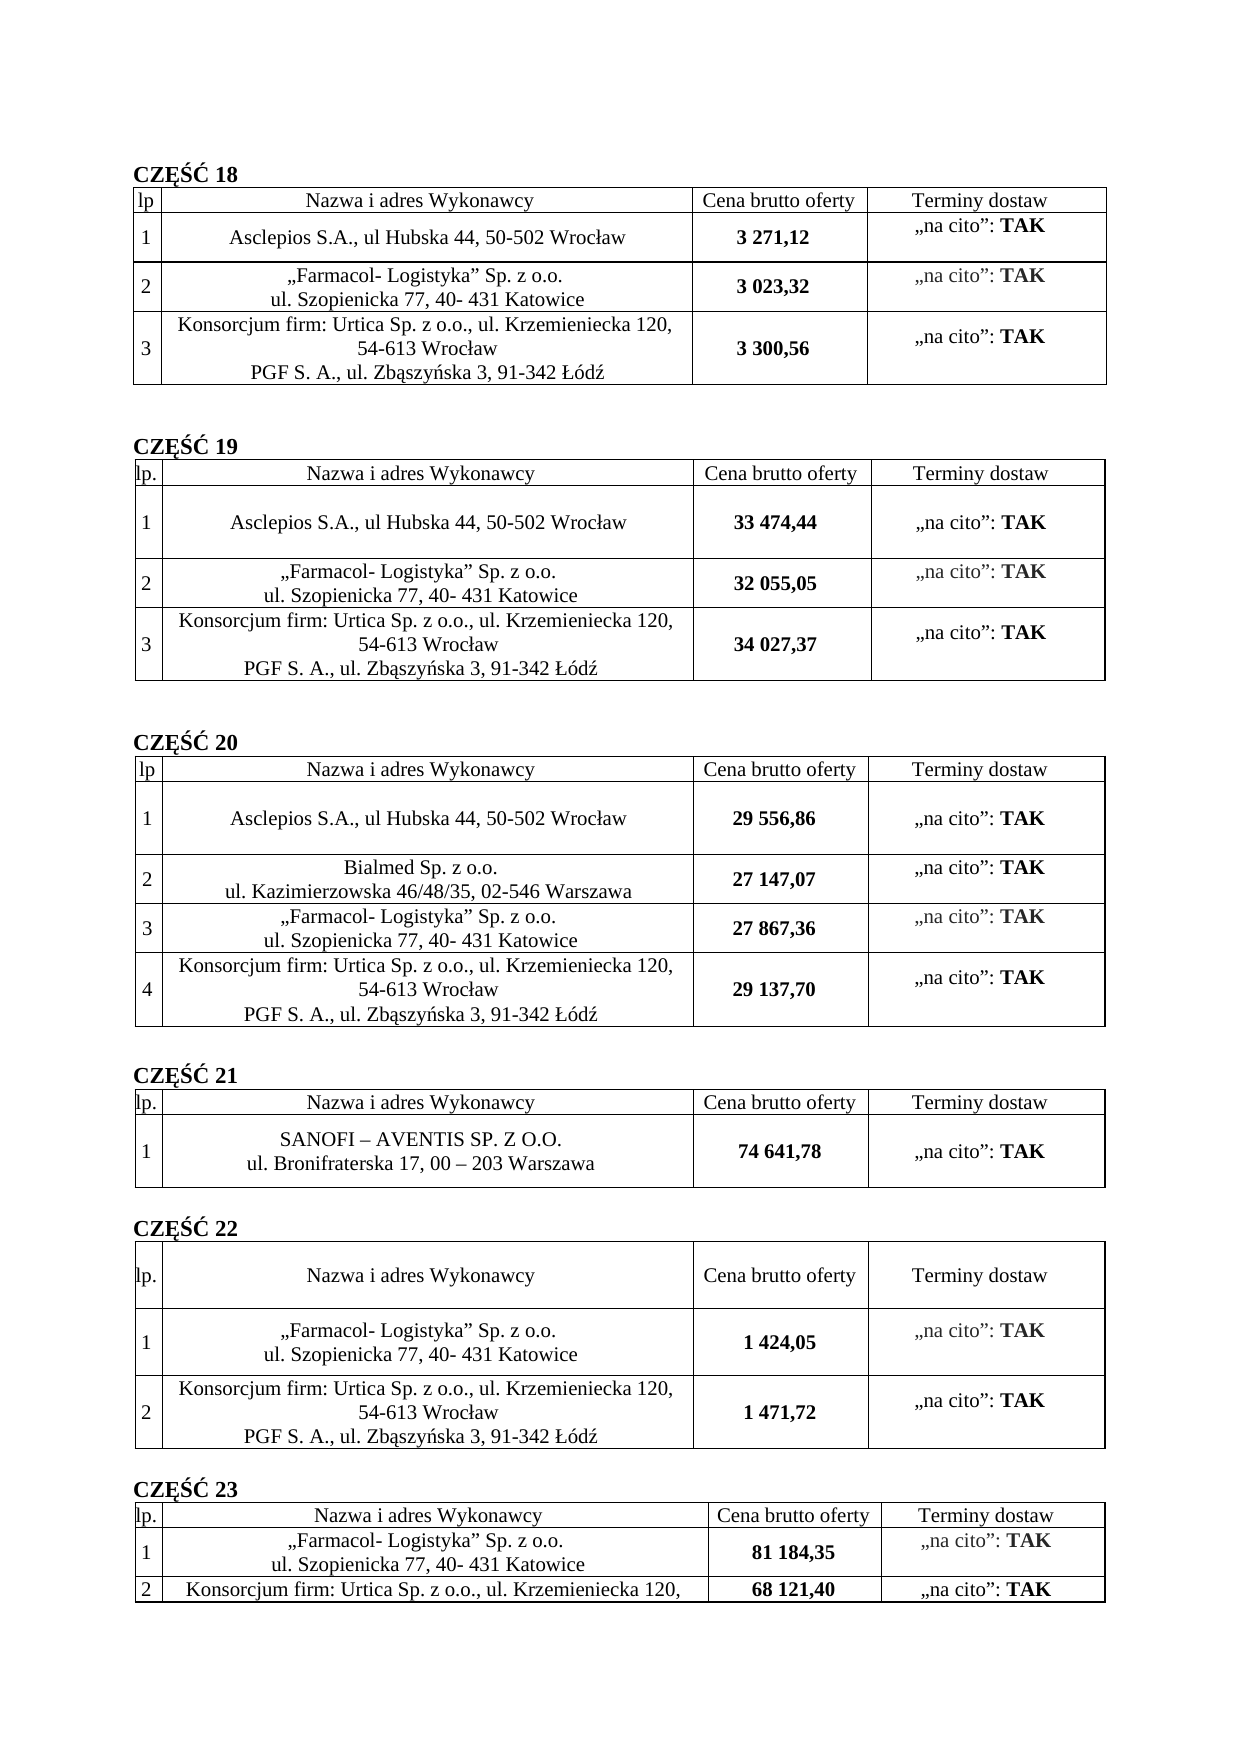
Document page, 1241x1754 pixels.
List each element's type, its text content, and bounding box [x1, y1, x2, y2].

text CZĘŚĆ 22 [133, 1215, 1093, 1241]
table_cell „na cito”: TAK [869, 1115, 1104, 1187]
table_cell 1 [136, 782, 162, 854]
table_cell 1 471,72 [694, 1376, 868, 1448]
table_header Cena brutto oferty [694, 757, 868, 781]
table_header lp. [136, 1503, 162, 1527]
table_cell „na cito”: TAK [872, 559, 1104, 607]
table_cell Konsorcjum firm: Urtica Sp. z o.o., ul. Krzemieniecka 120, 54-613 Wrocław PGF S. A., ul. Zbąszyńska 3, 91-342 Łódź [163, 608, 693, 680]
table_cell „na cito”: TAK [869, 782, 1104, 854]
table_cell Konsorcjum firm: Urtica Sp. z o.o., ul. Krzemieniecka 120, 54-613 Wrocław PGF S. A., ul. Zbąszyńska 3, 91-342 Łódź [163, 1376, 693, 1448]
table_header Nazwa i adres Wykonawcy [163, 460, 693, 484]
table_cell 27 147,07 [694, 855, 868, 903]
text CZĘŚĆ 23 [133, 1476, 1093, 1502]
table_cell 74 641,78 [694, 1115, 868, 1187]
text CZĘŚĆ 20 [133, 729, 1093, 756]
table_cell 1 [134, 213, 161, 261]
table_header Nazwa i adres Wykonawcy [163, 1503, 708, 1527]
table_cell „na cito”: TAK [868, 263, 1106, 311]
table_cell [162, 213, 692, 261]
table_header lp. [136, 1242, 162, 1308]
table_cell „na cito”: TAK [869, 1309, 1104, 1375]
table_cell 3 [136, 608, 162, 680]
table_header lp [134, 188, 161, 212]
table_cell 4 [136, 953, 162, 1026]
table_cell „Farmacol- Logistyka” Sp. z o.o. ul. Szopienicka 77, 40- 431 Katowice [163, 1309, 693, 1375]
table_cell 2 [136, 1577, 162, 1601]
table_cell 1 [136, 1528, 162, 1576]
text CZĘŚĆ 18 [133, 161, 1093, 187]
table_cell 3 271,12 [693, 213, 867, 261]
table_cell SANOFI – AVENTIS SP. Z O.O. ul. Bronifraterska 17, 00 – 203 Warszawa [163, 1115, 693, 1187]
table_cell 27 867,36 [694, 904, 868, 952]
table_cell 68 121,40 [709, 1577, 881, 1601]
table_cell „Farmacol- Logistyka” Sp. z o.o. ul. Szopienicka 77, 40- 431 Katowice [163, 904, 693, 952]
table_cell 32 055,05 [694, 559, 871, 607]
table_cell „na cito”: TAK [872, 608, 1104, 680]
table_cell 2 [134, 263, 161, 311]
table_header lp. [136, 460, 162, 484]
table_cell „na cito”: TAK [872, 486, 1104, 558]
table_cell 3 [134, 312, 161, 384]
table_cell 1 [136, 1309, 162, 1375]
table_cell „Farmacol- Logistyka” Sp. z o.o. ul. Szopienicka 77, 40- 431 Katowice [163, 559, 693, 607]
table_cell 33 474,44 [694, 486, 871, 558]
table_header Cena brutto oferty [694, 1242, 868, 1308]
table_cell 2 [136, 1376, 162, 1448]
table_header Nazwa i adres Wykonawcy [163, 757, 693, 781]
table_cell „na cito”: TAK [882, 1577, 1104, 1601]
table_cell Asclepios S.A., ul Hubska 44, 50-502 Wrocław [163, 782, 693, 854]
table_header Terminy dostaw [882, 1503, 1104, 1527]
table_header Terminy dostaw [869, 1242, 1104, 1308]
table_cell Asclepios S.A., ul Hubska 44, 50-502 Wrocław [163, 486, 693, 558]
table_cell 1 424,05 [694, 1309, 868, 1375]
table_cell 3 023,32 [693, 263, 867, 311]
table_cell 34 027,37 [694, 608, 871, 680]
table_cell „na cito”: TAK [882, 1528, 1104, 1576]
table_cell 29 556,86 [694, 782, 868, 854]
table_cell 81 184,35 [709, 1528, 881, 1576]
table_cell „Farmacol- Logistyka” Sp. z o.o. ul. Szopienicka 77, 40- 431 Katowice [162, 263, 692, 311]
table_cell 2 [136, 855, 162, 903]
table_cell „na cito”: TAK [869, 855, 1104, 903]
table_cell 3 300,56 [693, 312, 867, 384]
table_header Cena brutto oferty [694, 1090, 868, 1114]
table_header Cena brutto oferty [694, 460, 871, 484]
table_header Nazwa i adres Wykonawcy [163, 1242, 693, 1308]
table_cell „na cito”: TAK [869, 953, 1104, 1026]
table_cell 1 [136, 1115, 162, 1187]
table_header lp. [136, 1090, 162, 1114]
table_cell „na cito”: TAK [868, 213, 1106, 261]
table_header Cena brutto oferty [709, 1503, 881, 1527]
table_cell „na cito”: TAK [869, 904, 1104, 952]
text CZĘŚĆ 19 [133, 433, 1093, 459]
table_header Terminy dostaw [868, 188, 1106, 212]
table_header lp [136, 757, 162, 781]
table_cell Konsorcjum firm: Urtica Sp. z o.o., ul. Krzemieniecka 120, 54-613 Wrocław PGF S. A., ul. Zbąszyńska 3, 91-342 Łódź [162, 312, 692, 384]
table_header Terminy dostaw [869, 757, 1104, 781]
table_header Nazwa i adres Wykonawcy [163, 1090, 693, 1114]
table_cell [163, 1577, 708, 1601]
table_cell 2 [136, 559, 162, 607]
table_cell 1 [136, 486, 162, 558]
table_header Terminy dostaw [869, 1090, 1104, 1114]
table_cell 29 137,70 [694, 953, 868, 1026]
text CZĘŚĆ 21 [133, 1063, 1093, 1089]
table_cell Konsorcjum firm: Urtica Sp. z o.o., ul. Krzemieniecka 120, 54-613 Wrocław PGF S. A., ul. Zbąszyńska 3, 91-342 Łódź [163, 953, 693, 1026]
table_cell Bialmed Sp. z o.o. ul. Kazimierzowska 46/48/35, 02-546 Warszawa [163, 855, 693, 903]
table_header Terminy dostaw [872, 460, 1104, 484]
table_cell „na cito”: TAK [869, 1376, 1104, 1448]
table_cell „Farmacol- Logistyka” Sp. z o.o. ul. Szopienicka 77, 40- 431 Katowice [163, 1528, 708, 1576]
table_cell „na cito”: TAK [868, 312, 1106, 384]
table_cell 3 [136, 904, 162, 952]
table_header Cena brutto oferty [693, 188, 867, 212]
table_header Nazwa i adres Wykonawcy [162, 188, 692, 212]
